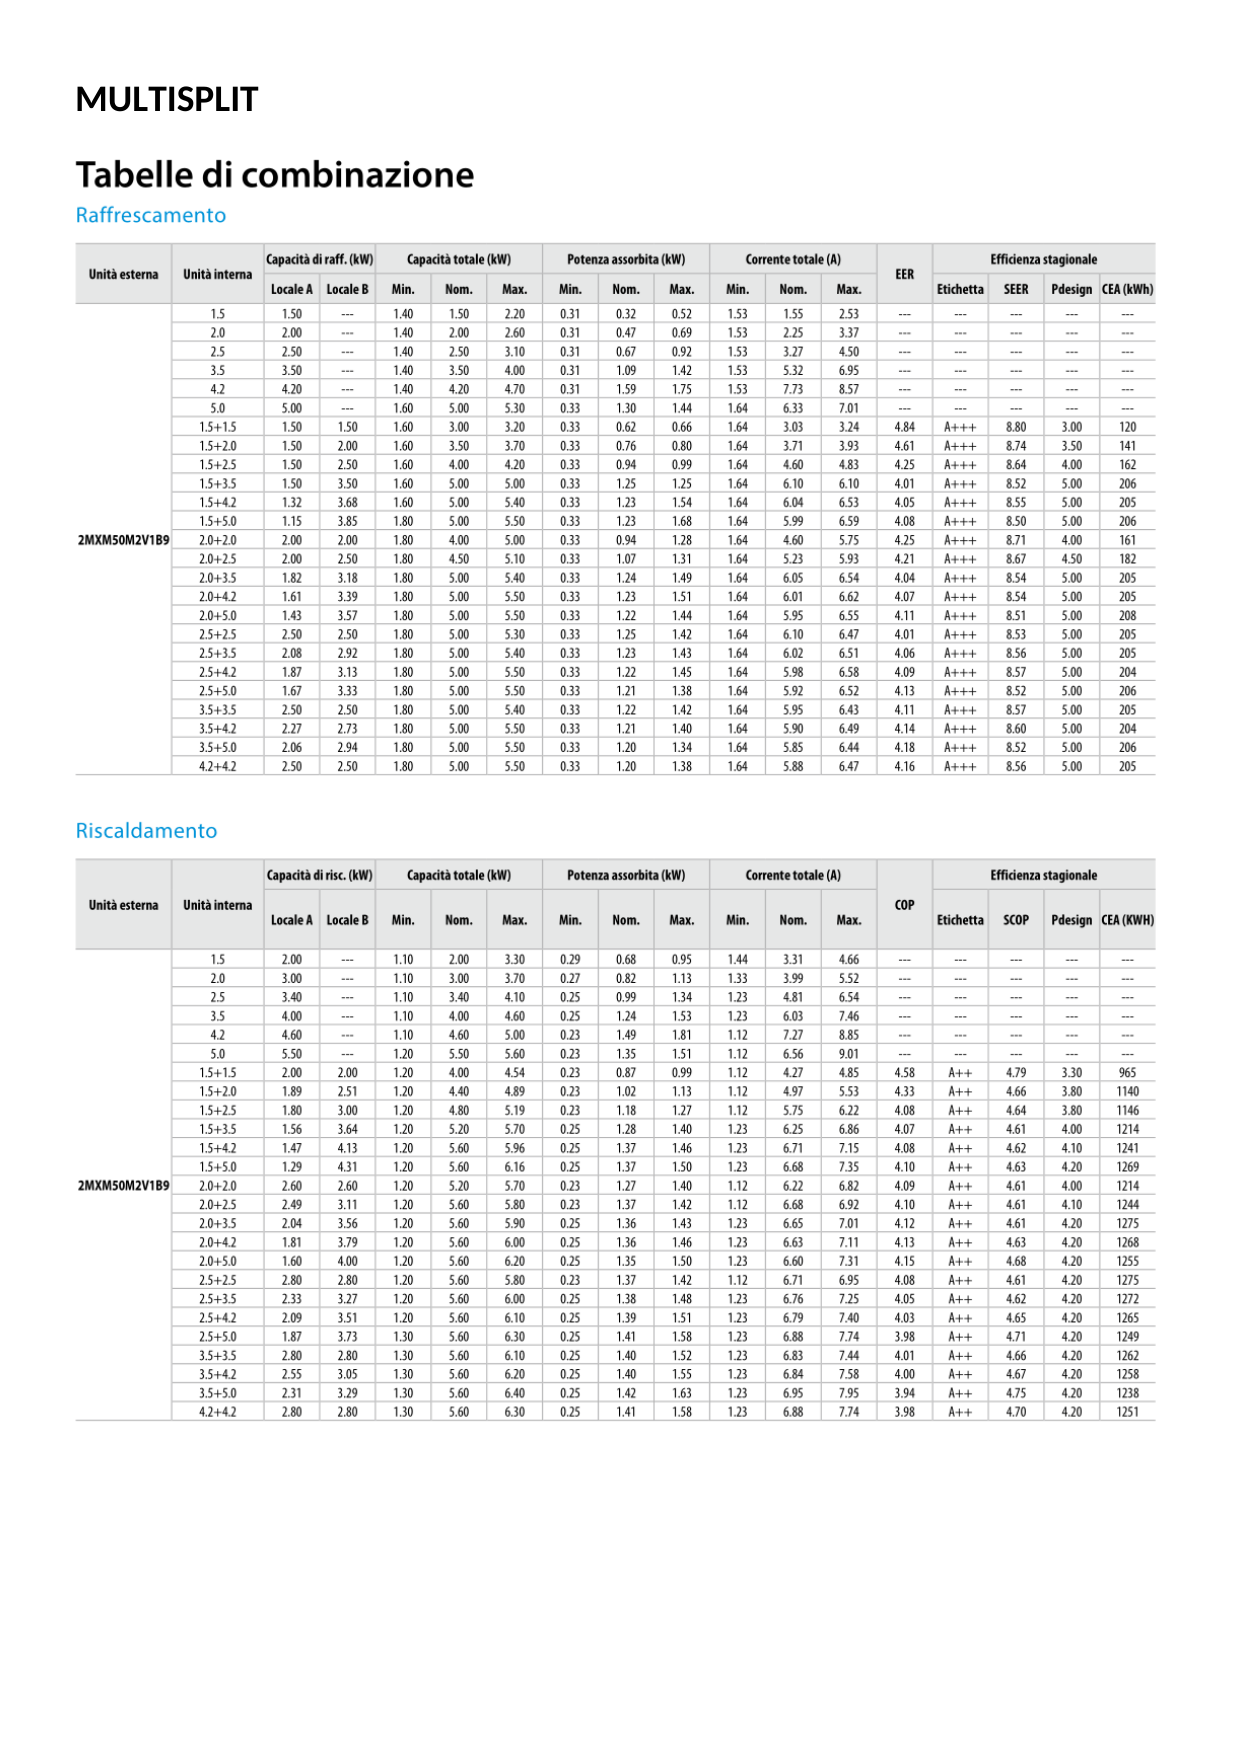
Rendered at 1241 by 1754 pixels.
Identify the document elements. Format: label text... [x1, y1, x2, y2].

text MULTISPLIT [75, 75, 1165, 121]
picture [61, 148, 1176, 1439]
